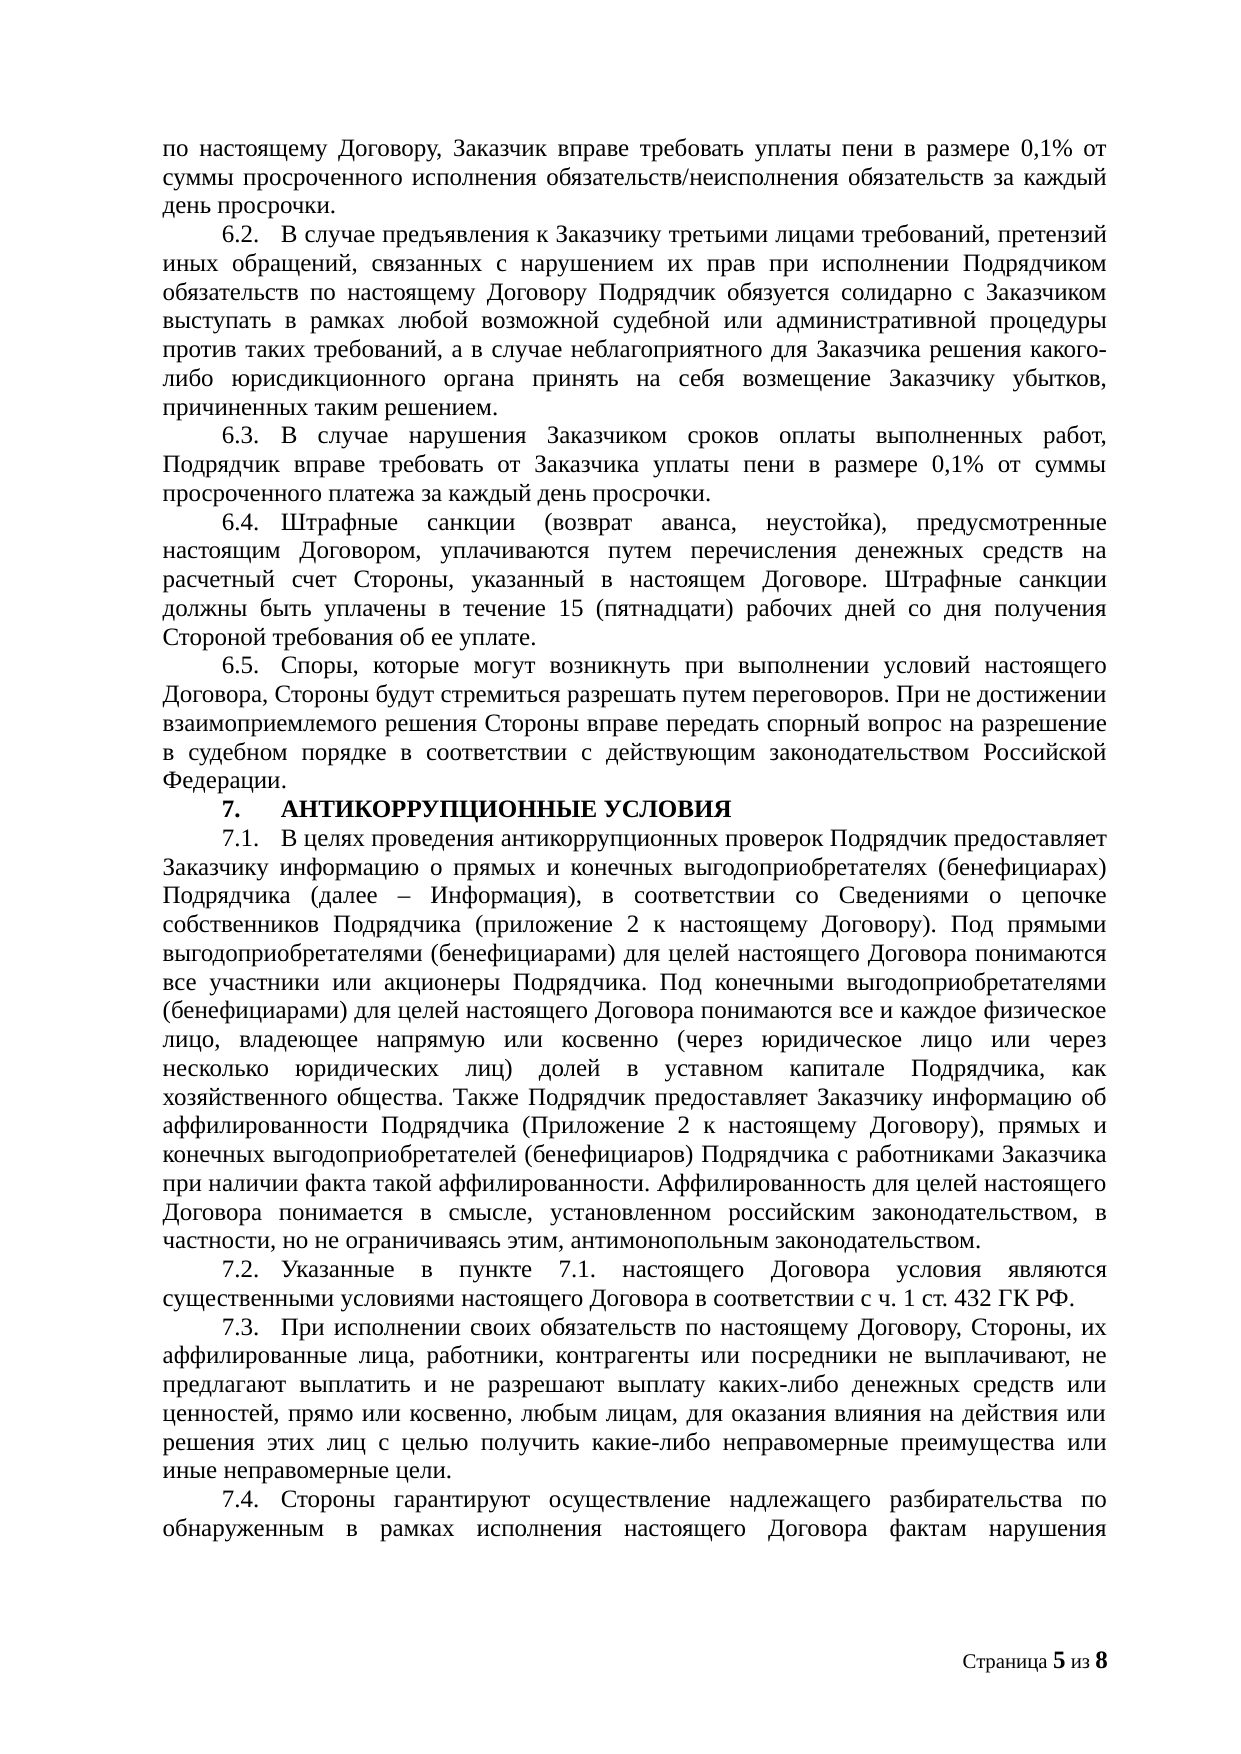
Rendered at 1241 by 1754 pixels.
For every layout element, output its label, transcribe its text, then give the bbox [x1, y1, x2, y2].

list Штрафные санкции (возврат аванса, неустойка), предусмотренные настоящим Договором, уплачиваются путем перечисления денежных средств на расчетный счет Стороны, указанный в настоящем Договоре. Штрафные санкции должны быть уплачены в течение 15 (пятнадцати) рабочих дней со дня получения Стороной требования об ее уплате. [162, 507, 1107, 650]
list При исполнении своих обязательств по настоящему Договору, Стороны, их аффилированные лица, работники, контрагенты или посредники не выплачивают, не предлагают выплатить и не разрешают выплату каких-либо денежных средств или ценностей, прямо или косвенно, любым лицам, для оказания влияния на действия или решения этих лиц с целью получить какие-либо неправомерные преимущества или иные неправомерные цели. [162, 1312, 1107, 1484]
list Указанные в пункте 7.1. настоящего Договора условия являются существенными условиями настоящего Договора в соответствии с ч. 1 ст. 432 ГК РФ. [162, 1254, 1107, 1312]
list Споры, которые могут возникнуть при выполнении условий настоящего Договора, Стороны будут стремиться разрешать путем переговоров. При не достижении взаимоприемлемого решения Стороны вправе передать спорный вопрос на разрешение в судебном порядке в соответствии с действующим законодательством Российской Федерации. [162, 650, 1107, 794]
list В целях проведения антикоррупционных проверок Подрядчик предоставляет Заказчику информацию о прямых и конечных выгодоприобретателях (бенефициарах) Подрядчика (далее – Информация), в соответствии со Сведениями о цепочке собственников Подрядчика (приложение 2 к настоящему Договору). Под прямыми выгодоприобретателями (бенефициарами) для целей настоящего Договора понимаются все участники или акционеры Подрядчика. Под конечными выгодоприобретателями (бенефициарами) для целей настоящего Договора понимаются все и каждое физическое лицо, владеющее напрямую или косвенно (через юридическое лицо или через несколько юридических лиц) долей в уставном капитале Подрядчика, как хозяйственного общества. Также Подрядчик предоставляет Заказчику информацию об аффилированности Подрядчика (Приложение 2 к настоящему Договору), прямых и конечных выгодоприобретателей (бенефициаров) Подрядчика с работниками Заказчика при наличии факта такой аффилированности. Аффилированность для целей настоящего Договора понимается в смысле, установленном российским законодательством, в частности, но не ограничиваясь этим, антимонопольным законодательством. [162, 823, 1107, 1254]
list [162, 133, 1107, 219]
list В случае предъявления к Заказчику третьими лицами требований, претензий иных обращений, связанных с нарушением их прав при исполнении Подрядчиком обязательств по настоящему Договору Подрядчик обязуется солидарно с Заказчиком выступать в рамках любой возможной судебной или административной процедуры против таких требований, а в случае неблагоприятного для Заказчика решения какого-либо юрисдикционного органа принять на себя возмещение Заказчику убытков, причиненных таким решением. [162, 219, 1107, 420]
list В случае нарушения Заказчиком сроков оплаты выполненных работ, Подрядчик вправе требовать от Заказчика уплаты пени в размере 0,1% от суммы просроченного платежа за каждый день просрочки. [162, 420, 1107, 507]
subtitle АНТИКОРРУПЦИОННЫЕ УСЛОВИЯ [162, 794, 1107, 823]
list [162, 1484, 1107, 1542]
